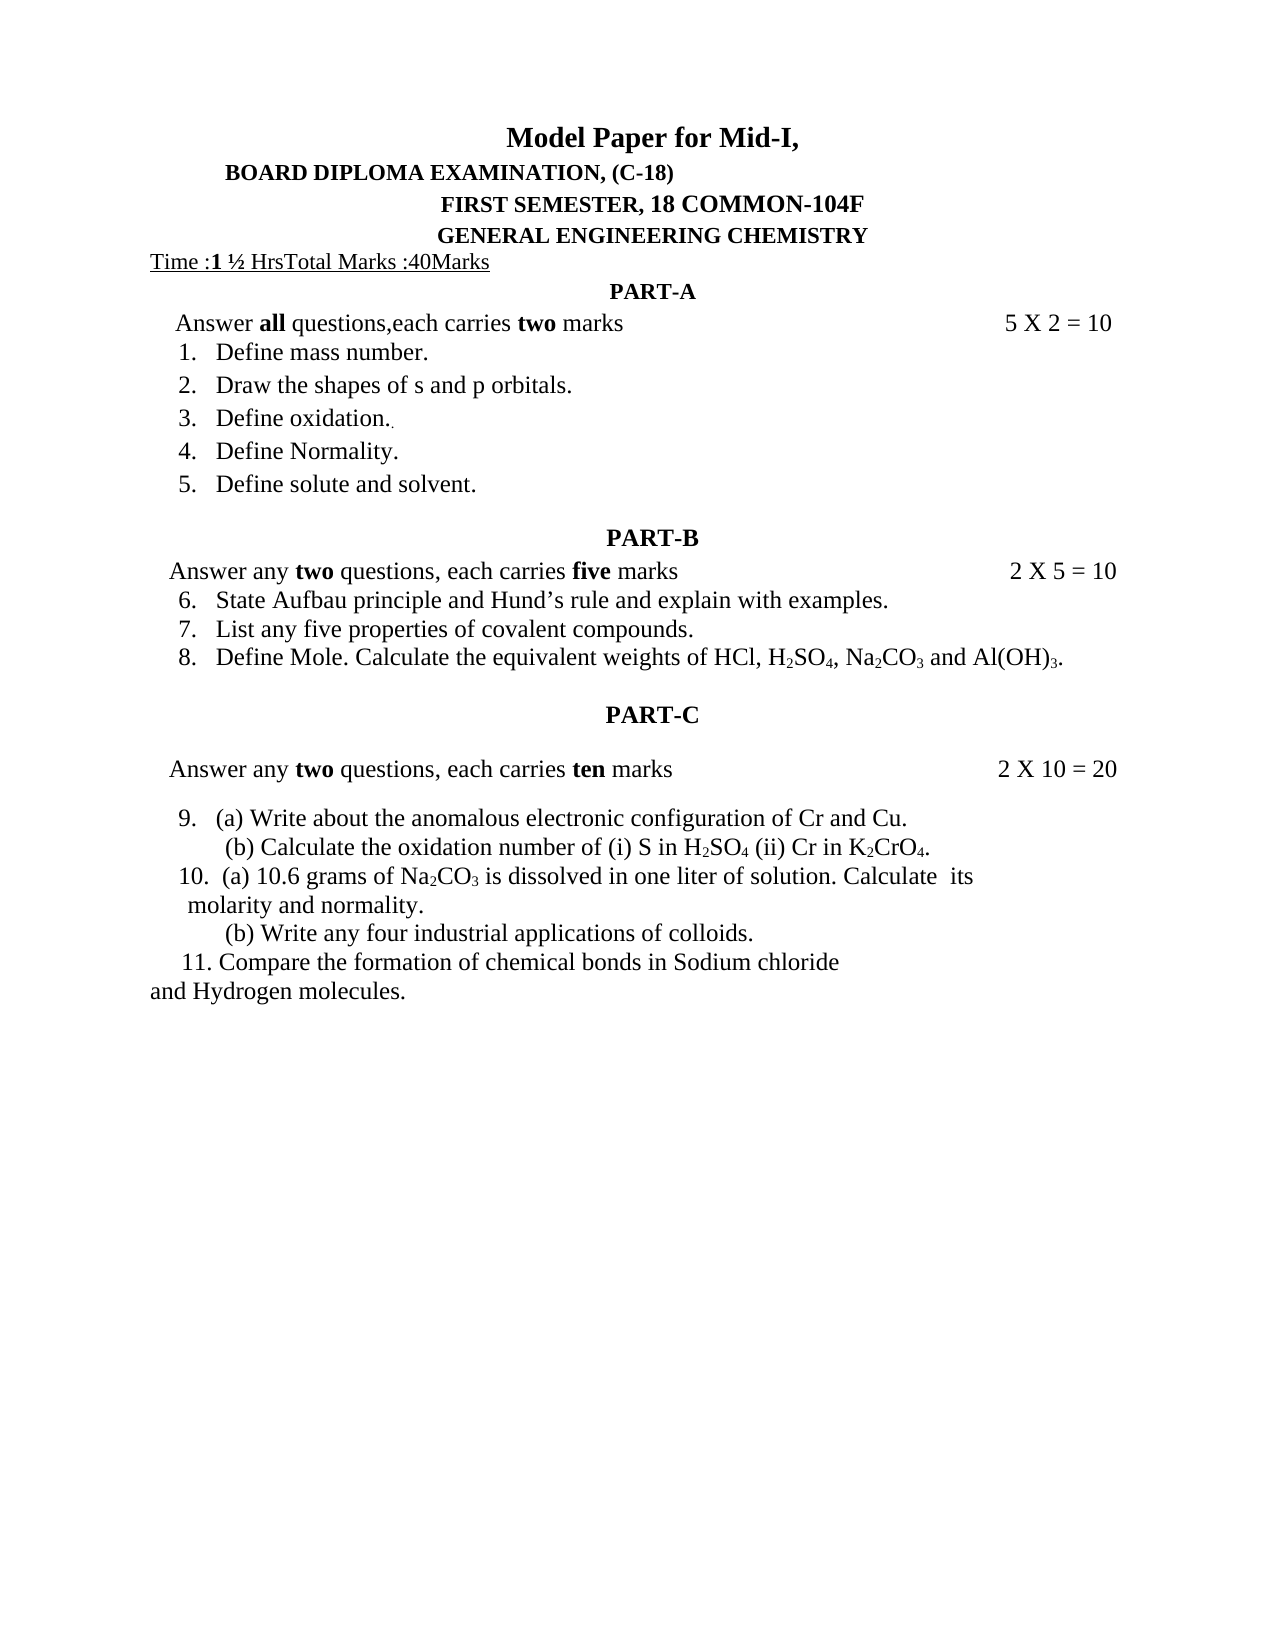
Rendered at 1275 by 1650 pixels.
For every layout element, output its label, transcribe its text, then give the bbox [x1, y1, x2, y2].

text Answer all questions,each carries two marks 5 X 2 = 10 [150, 308, 1155, 337]
text molarity and normality. [187, 890, 1155, 918]
text Answer any two questions, each carries five marks 2 X 5 = 10 [150, 556, 1155, 585]
list (b) Write any four industrial applications of colloids. [225, 918, 1155, 947]
text 11. Compare the formation of chemical bonds in Sodium chloride [150, 947, 1155, 976]
text Answer any two questions, each carries ten marks 2 X 10 = 20 [150, 754, 1155, 783]
text and Hydrogen molecules. [150, 976, 1155, 1005]
text Time :1 ½ HrsTotal Marks :40Marks [150, 248, 1155, 274]
list (b) Calculate the oxidation number of (i) S in H2SO4 (ii) Cr in K2CrO4. [225, 832, 1155, 861]
list Define Mole. Calculate the equivalent weights of HCl, H2SO4, Na2CO3 and Al(OH)3. [178, 642, 1155, 671]
text FIRST SEMESTER, 18 COMMON-104F [150, 189, 1155, 217]
list Define mass number. [178, 337, 1155, 366]
list Define oxidation.. [178, 403, 1155, 432]
text PART-B [150, 523, 1155, 552]
text GENERAL ENGINEERING CHEMISTRY [150, 222, 1155, 248]
list (a) 10.6 grams of Na2CO3 is dissolved in one liter of solution. Calculate its [178, 861, 1155, 890]
list (a) Write about the anomalous electronic configuration of Cr and Cu. [178, 803, 1155, 832]
list List any five properties of covalent compounds. [178, 614, 1155, 642]
list Draw the shapes of s and p orbitals. [178, 370, 1155, 399]
list Define Normality. [178, 436, 1155, 465]
list Define solute and solvent. [178, 469, 1155, 498]
text PART-A [150, 278, 1155, 305]
text PART-C [150, 700, 1155, 729]
text BOARD DIPLOMA EXAMINATION, (C-18) [225, 158, 1155, 185]
list State Aufbau principle and Hund’s rule and explain with examples. [178, 585, 1155, 614]
text Model Paper for Mid-I, [150, 120, 1155, 153]
